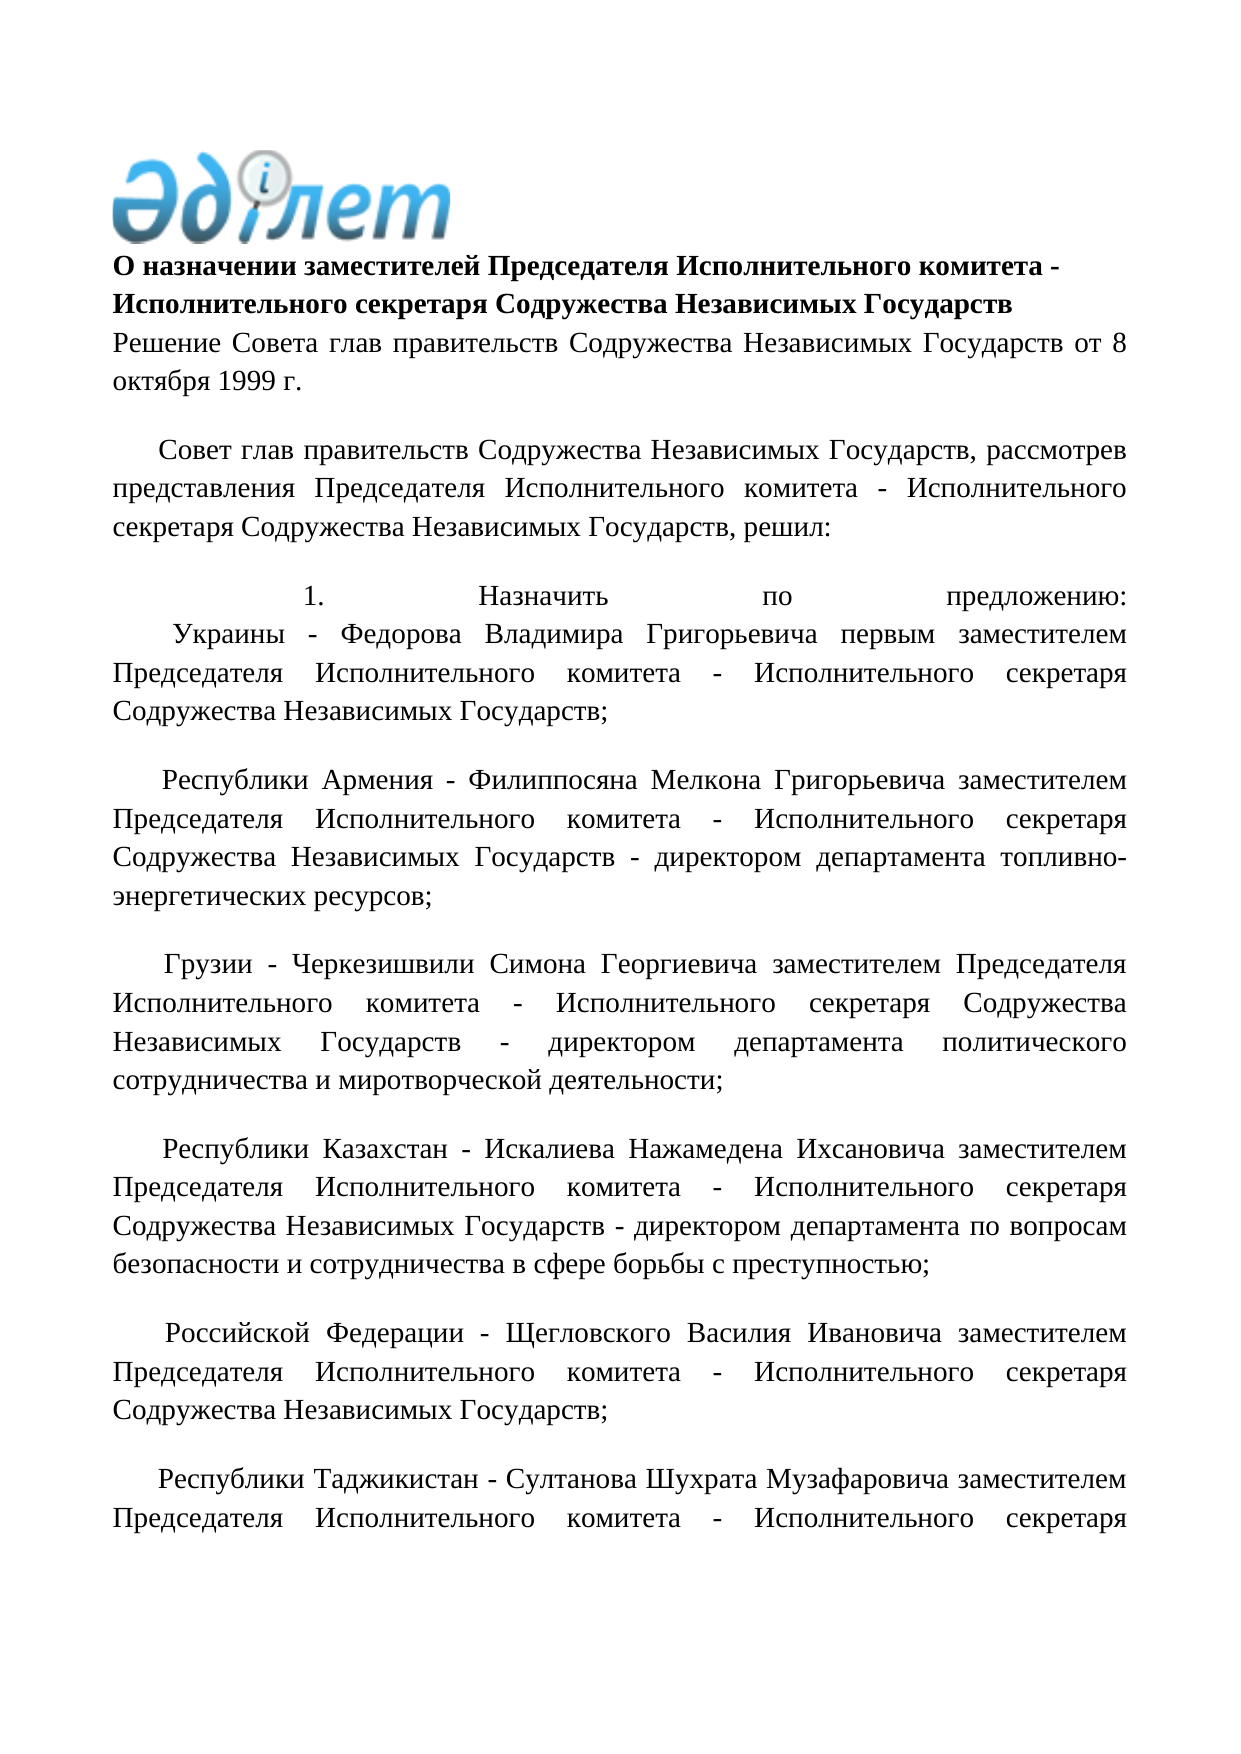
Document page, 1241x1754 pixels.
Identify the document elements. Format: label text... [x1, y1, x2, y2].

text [112, 1461, 1128, 1533]
text 1. Назначить по предложению: Украины - Федорова Владимира Григорьевича первым заместителем Председателя Исполнительного комитета - Исполнительного секретаря Содружества Независимых Государств; [112, 578, 1128, 727]
text Грузии - Черкезишвили Симона Георгиевича заместителем Председателя Исполнительного комитета - Исполнительного секретаря Содружества Независимых Государств - директором департамента политического сотрудничества и миротворческой деятельности; [112, 947, 1128, 1096]
text Российской Федерации - Щегловского Василия Ивановича заместителем Председателя Исполнительного комитета - Исполнительного секретаря Содружества Независимых Государств; [112, 1315, 1128, 1426]
text Решение Совета глав правительств Содружества Независимых Государств от 8 октября 1999 г. [112, 325, 1128, 397]
text Республики Армения - Филиппосяна Мелкона Григорьевича заместителем Председателя Исполнительного комитета - Исполнительного секретаря Содружества Независимых Государств - директором департамента топливно-энергетических ресурсов; [112, 762, 1128, 911]
text О назначении заместителей Председателя Исполнительного комитета - Исполнительного секретаря Содружества Независимых Государств [112, 248, 1128, 320]
text Республики Казахстан - Искалиева Нажамедена Ихсановича заместителем Председателя Исполнительного комитета - Исполнительного секретаря Содружества Независимых Государств - директором департамента по вопросам безопасности и сотрудничества в сфере борьбы с преступностью; [112, 1131, 1128, 1280]
text Совет глав правительств Содружества Независимых Государств, рассмотрев представления Председателя Исполнительного комитета - Исполнительного секретаря Содружества Независимых Государств, решил: [112, 432, 1128, 543]
picture [112, 150, 451, 244]
